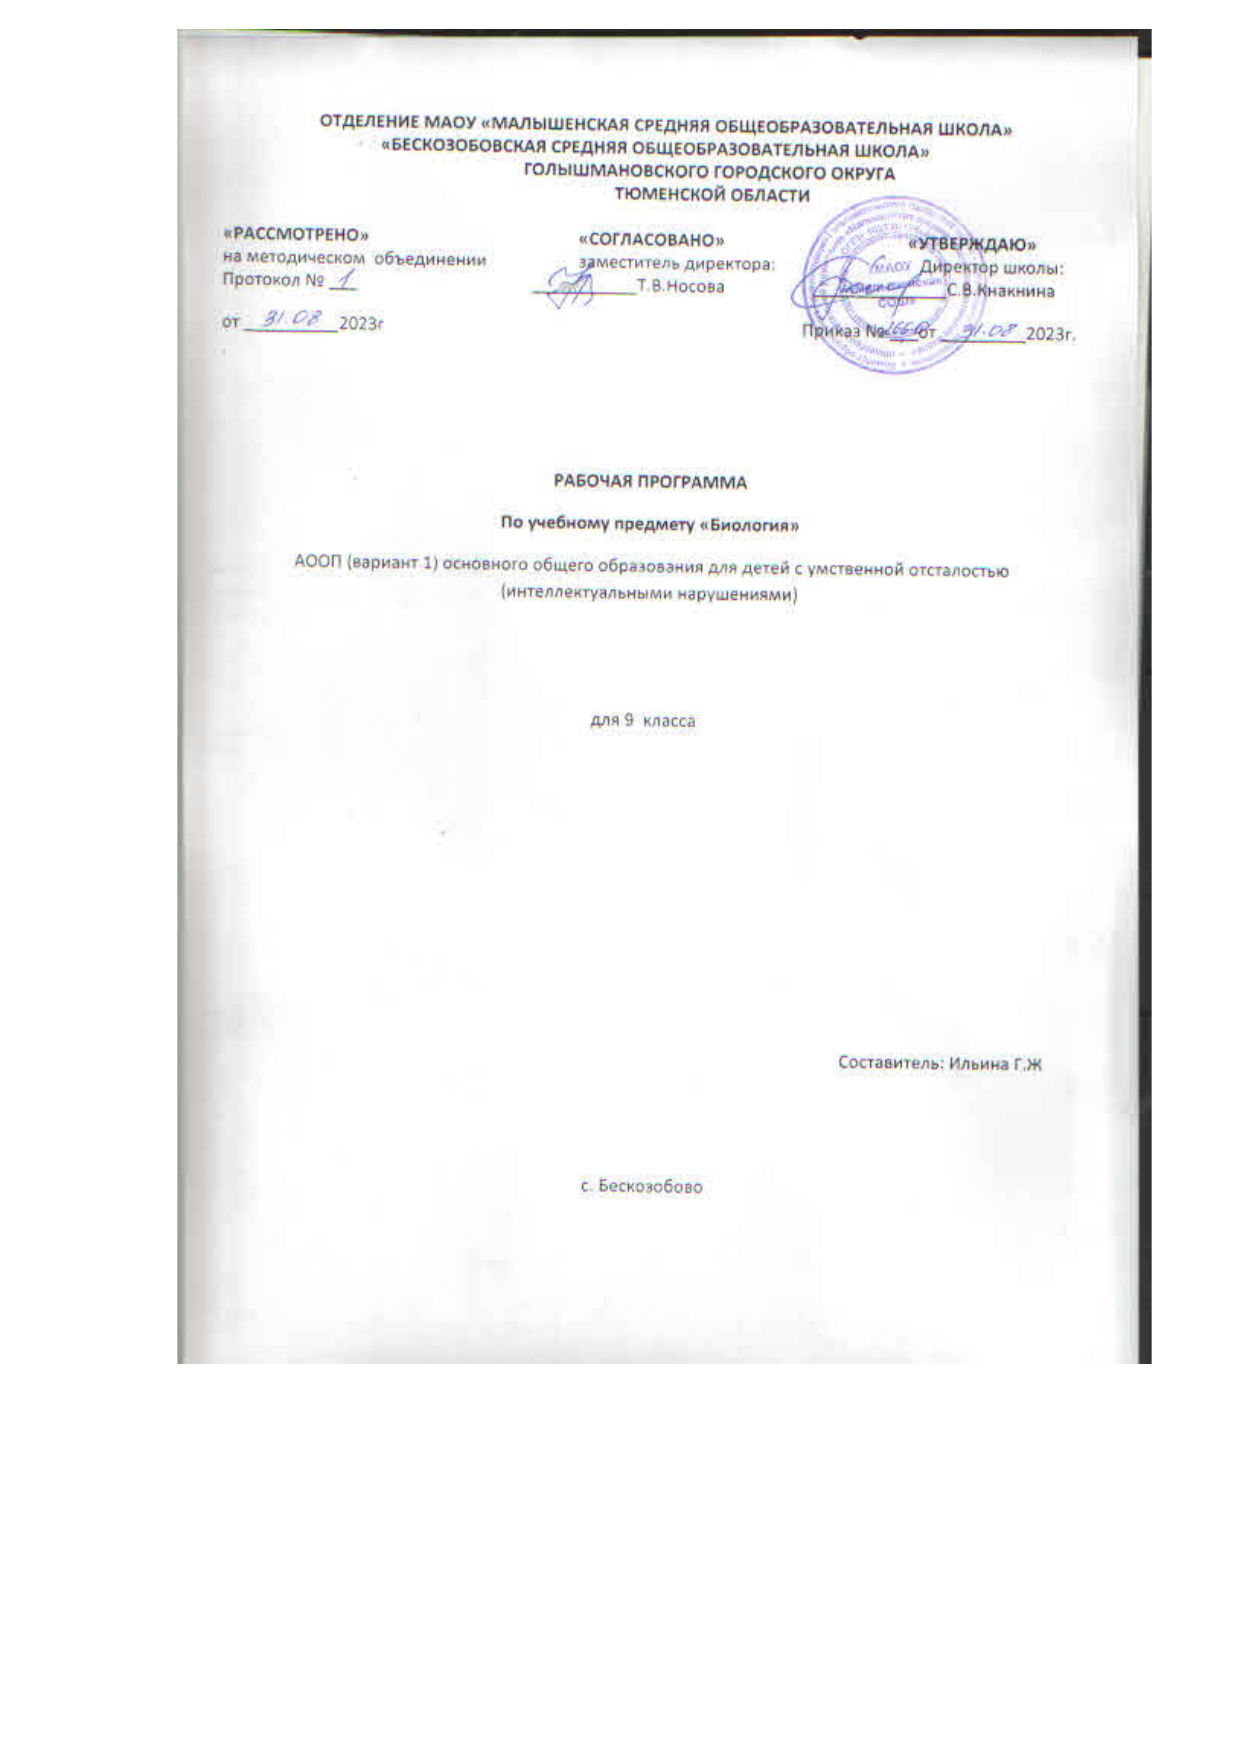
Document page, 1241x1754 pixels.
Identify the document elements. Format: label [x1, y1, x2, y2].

picture [177, 29, 1152, 1364]
